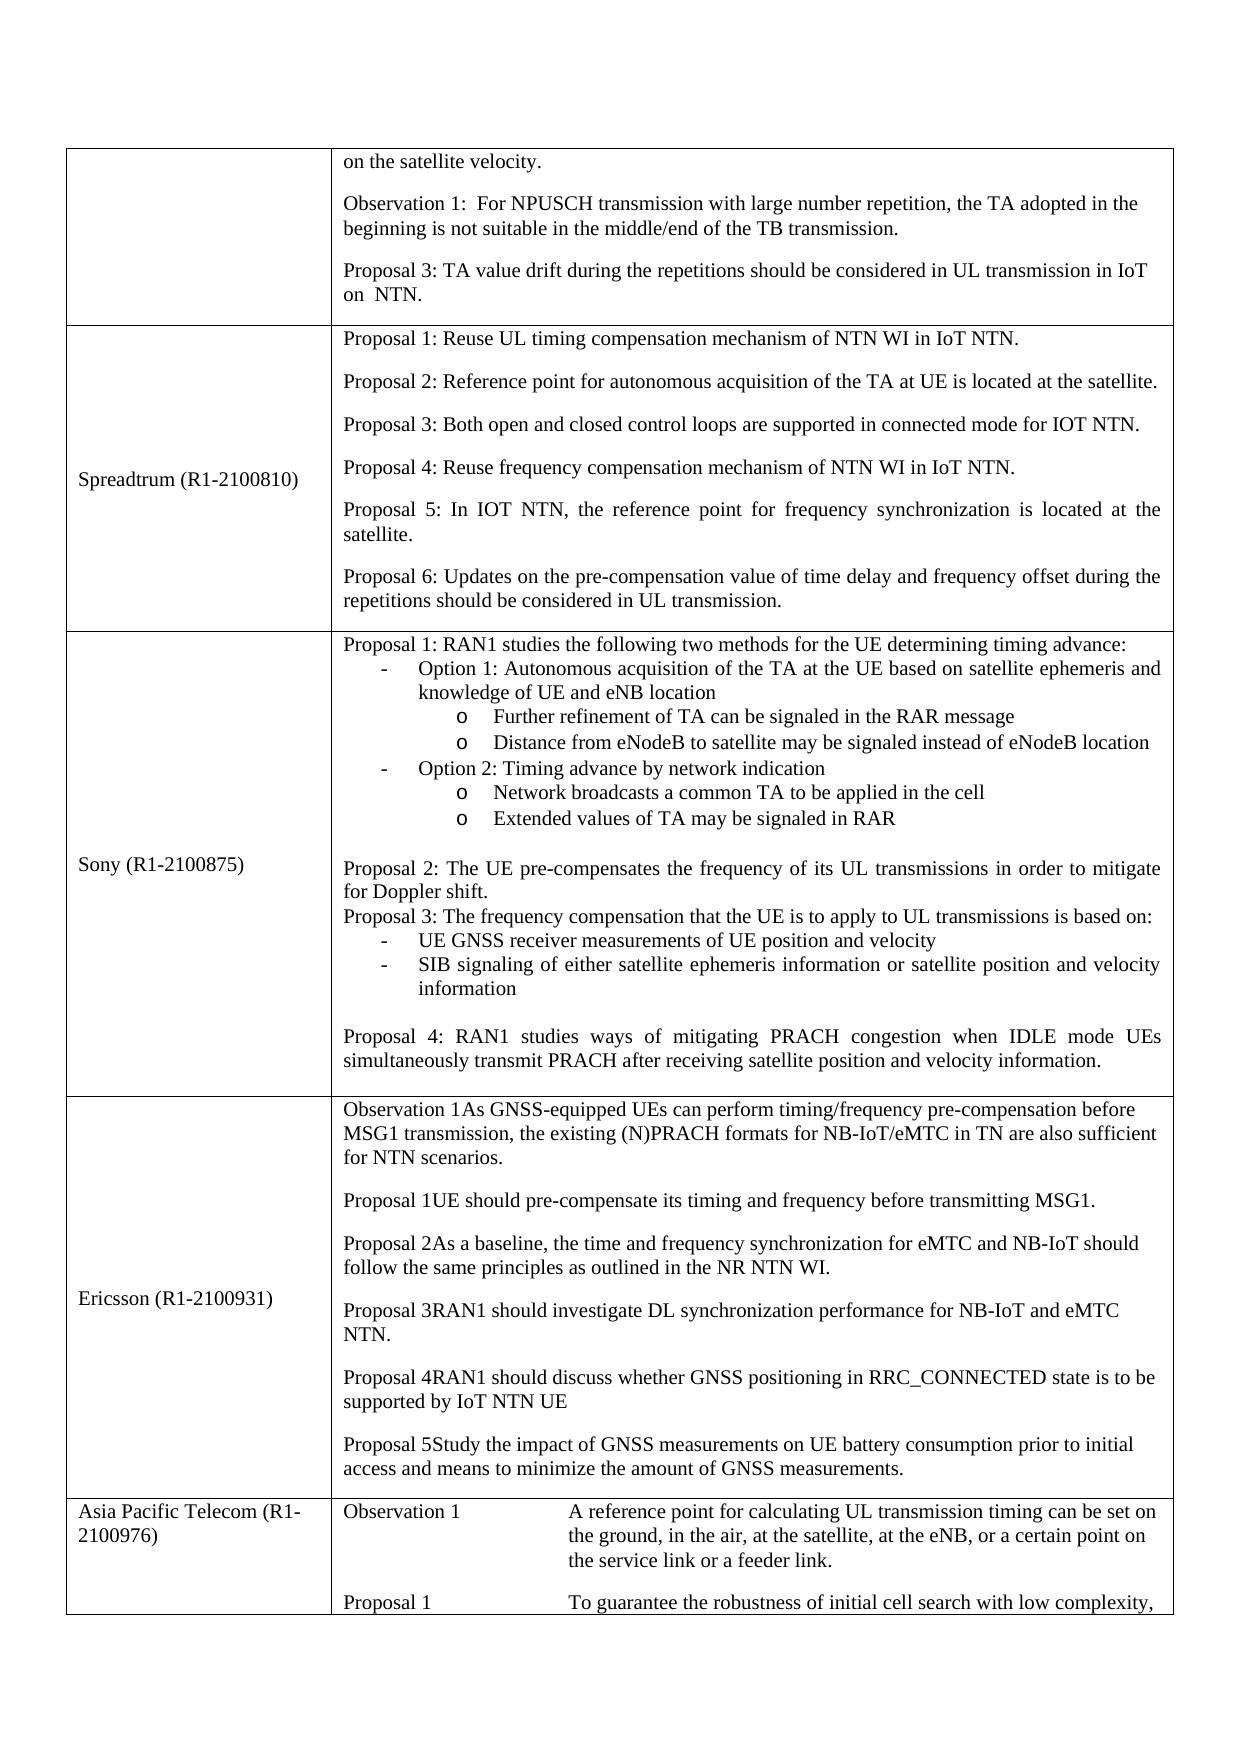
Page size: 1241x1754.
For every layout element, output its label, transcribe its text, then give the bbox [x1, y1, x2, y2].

table_cell Ericsson (R1-2100931) [67, 1097, 331, 1498]
table_cell Observation 1 As GNSS-equipped UEs can perform timing/frequency pre-compensation before MSG1 transmission, the existing (N)PRACH formats for NB-IoT/eMTC in TN are also sufficient for NTN scenarios. Proposal 1 UE should pre-compensate its timing and frequency before transmitting MSG1. Proposal 2 As a baseline, the time and frequency synchronization for eMTC and NB-IoT should follow the same principles as outlined in the NR NTN WI. Proposal 3 RAN1 should investigate DL synchronization performance for NB-IoT and eMTC NTN. Proposal 4 RAN1 should discuss whether GNSS positioning in RRC_CONNECTED state is to be supported by IoT NTN UE Proposal 5 Study the impact of GNSS measurements on UE battery consumption prior to initial access and means to minimize the amount of GNSS measurements. [332, 1097, 1173, 1498]
table_cell Proposal 1: Reuse UL timing compensation mechanism of NTN WI in IoT NTN. Proposal 2: Reference point for autonomous acquisition of the TA at UE is located at the satellite. Proposal 3: Both open and closed control loops are supported in connected mode for IOT NTN. Proposal 4: Reuse frequency compensation mechanism of NTN WI in IoT NTN. Proposal 5: In IOT NTN, the reference point for frequency synchronization is located at the satellite. Proposal 6: Updates on the pre-compensation value of time delay and frequency offset during the repetitions should be considered in UL transmission. [332, 326, 1173, 631]
table_cell Proposal 1: RAN1 studies the following two methods for the UE determining timing advance: Option 1: Autonomous acquisition of the TA at the UE based on satellite ephemeris and knowledge of UE and eNB location Further refinement of TA can be signaled in the RAR message Distance from eNodeB to satellite may be signaled instead of eNodeB location Option 2: Timing advance by network indication Network broadcasts a common TA to be applied in the cell Extended values of TA may be signaled in RAR Proposal 2: The UE pre-compensates the frequency of its UL transmissions in order to mitigate for Doppler shift. Proposal 3: The frequency compensation that the UE is to apply to UL transmissions is based on: UE GNSS receiver measurements of UE position and velocity SIB signaling of either satellite ephemeris information or satellite position and velocity information Proposal 4: RAN1 studies ways of mitigating PRACH congestion when IDLE mode UEs simultaneously transmit PRACH after receiving satellite position and velocity information. [332, 632, 1173, 1096]
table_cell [332, 1499, 1173, 1614]
table_cell Spreadtrum (R1-2100810) [67, 326, 331, 631]
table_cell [67, 1499, 331, 1614]
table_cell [67, 149, 331, 325]
table_cell Sony (R1-2100875) [67, 632, 331, 1096]
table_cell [332, 149, 1173, 325]
